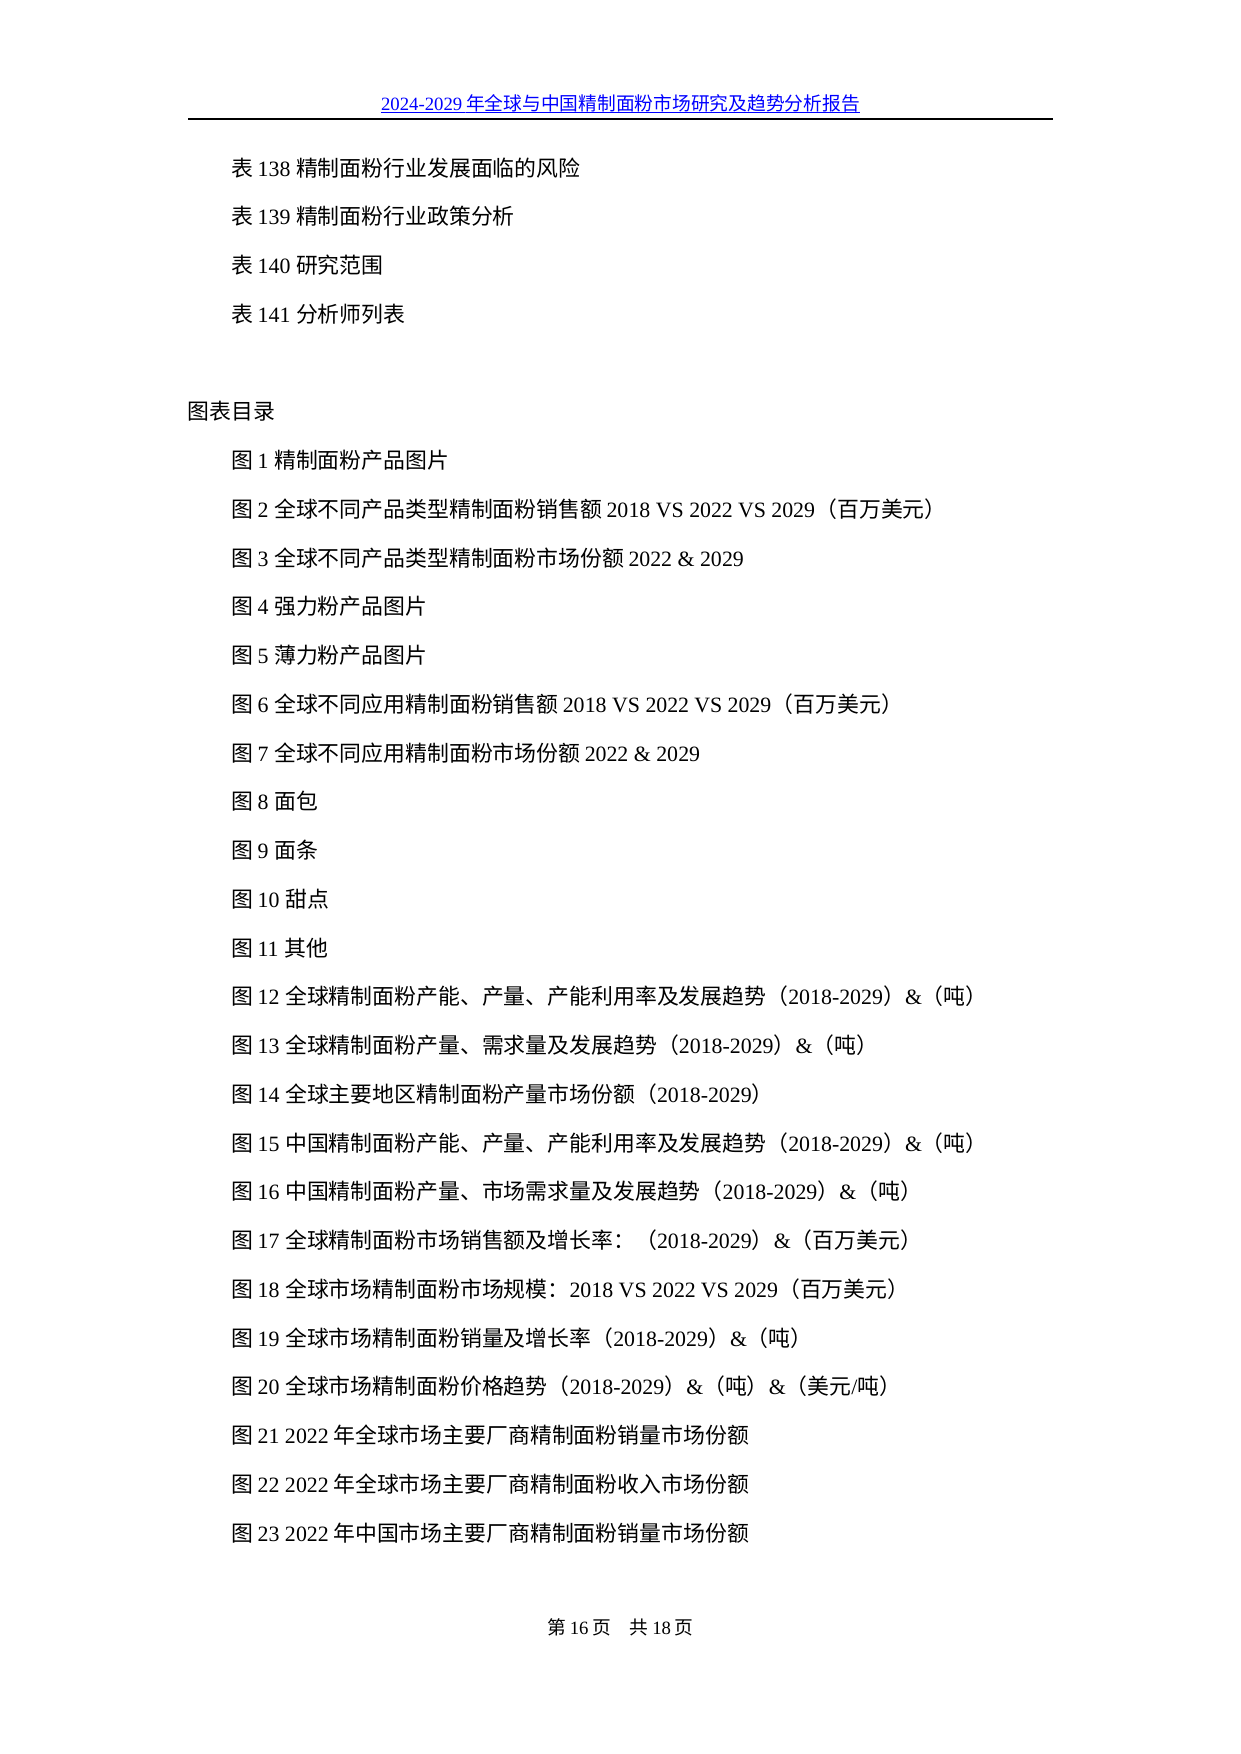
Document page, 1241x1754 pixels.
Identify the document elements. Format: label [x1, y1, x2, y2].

text [187, 150, 1053, 1548]
